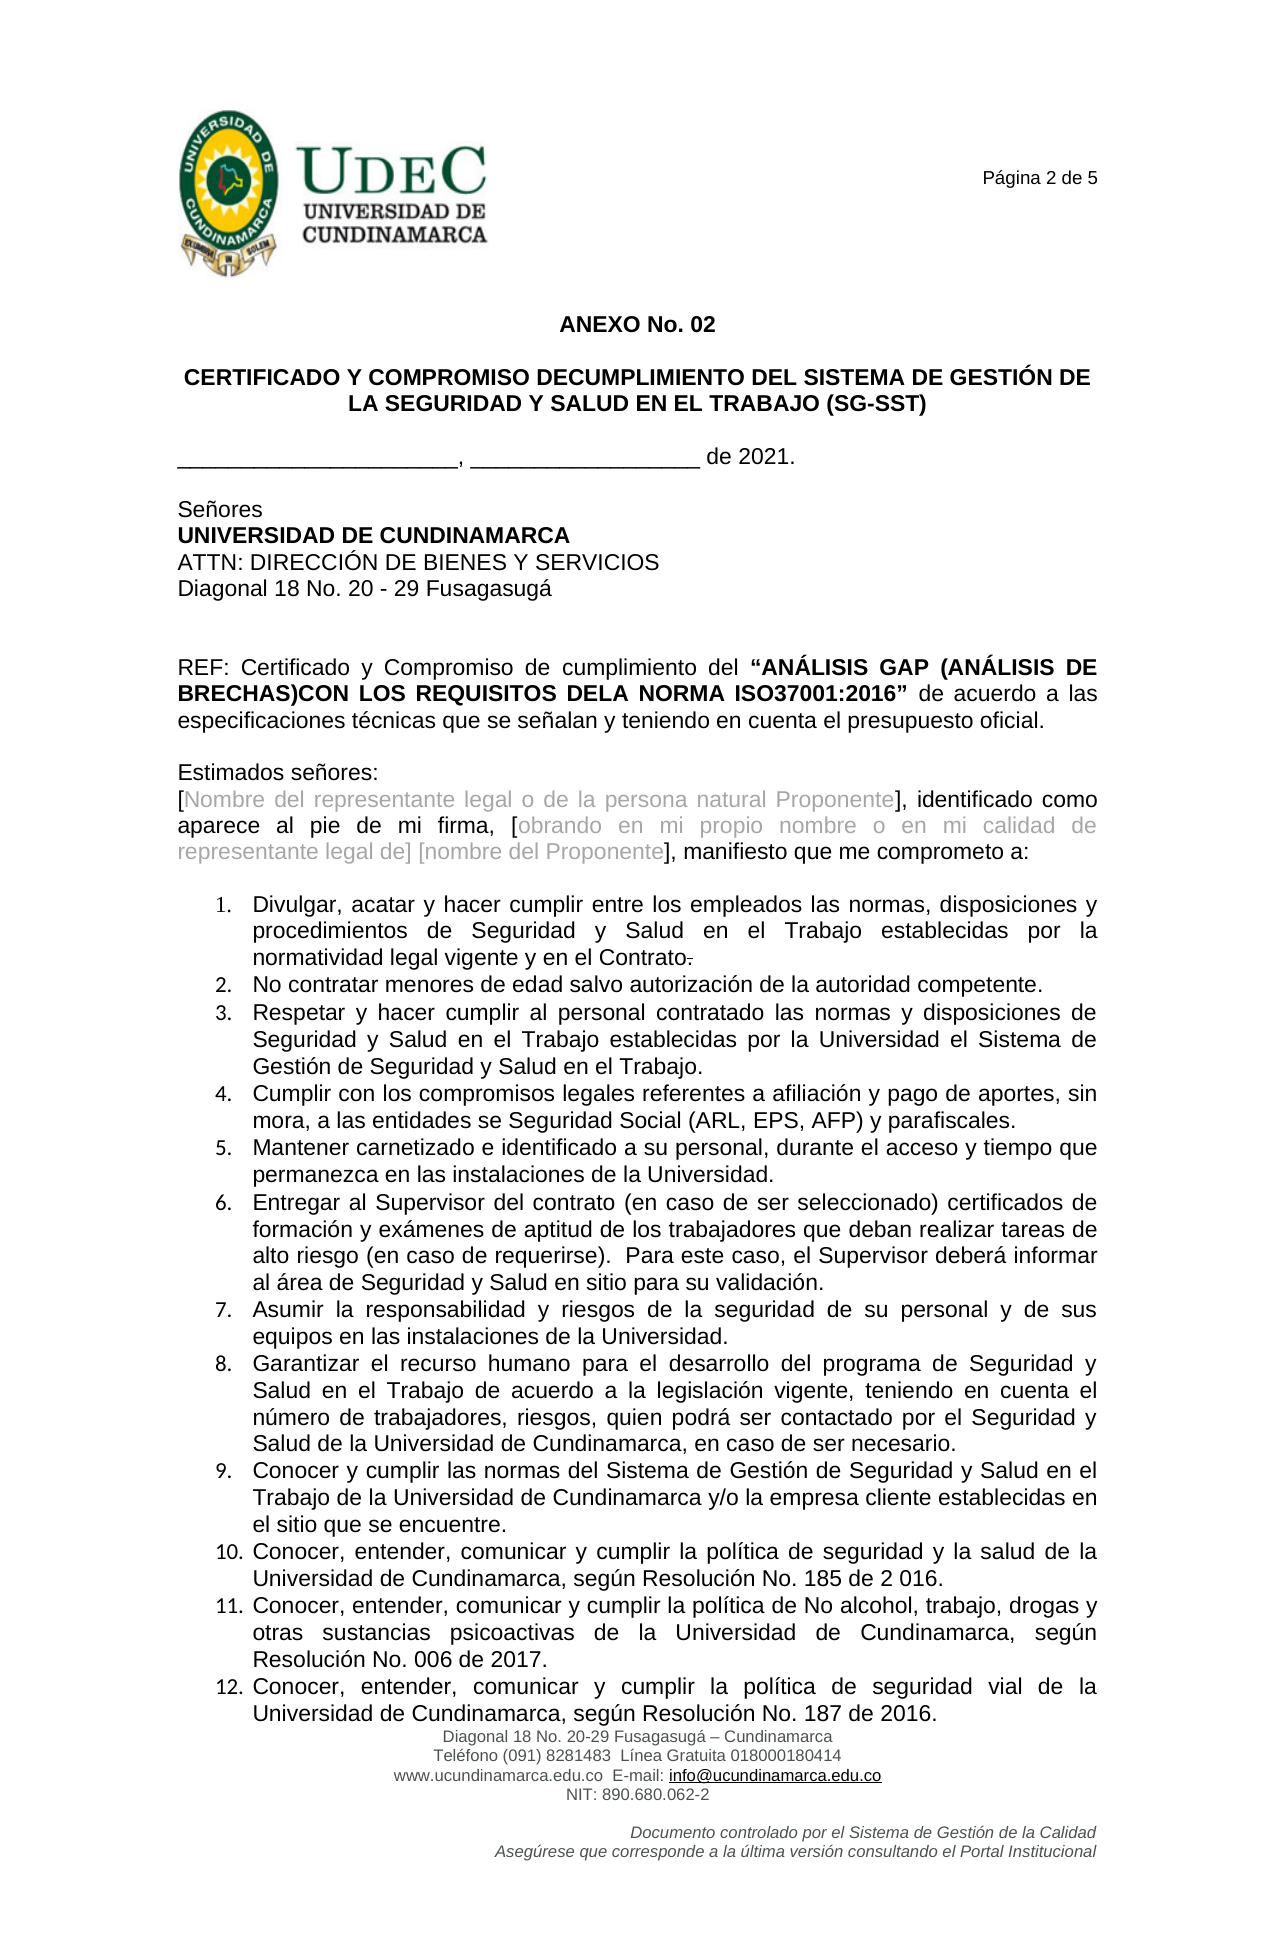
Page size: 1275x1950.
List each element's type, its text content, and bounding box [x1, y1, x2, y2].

list Conocer y cumplir las normas del Sistema de Gestión de Seguridad y Salud en el Trabajo de la Universidad de Cundinamarca y/o la empresa cliente establecidas en el sitio que se encuentre. [215, 1456, 1098, 1537]
text UNIVERSIDAD DE CUNDINAMARCA [177, 522, 1098, 548]
picture [178, 109, 490, 279]
text Estimados señores: [177, 759, 1098, 786]
list Mantener carnetizado e identificado a su personal, durante el acceso y tiempo que permanezca en las instalaciones de la Universidad. [215, 1133, 1098, 1188]
text ATTN: DIRECCIÓN DE BIENES Y SERVICIOS [177, 548, 1098, 575]
list Respetar y hacer cumplir al personal contratado las normas y disposiciones de Seguridad y Salud en el Trabajo establecidas por la Universidad el Sistema de Gestión de Seguridad y Salud en el Trabajo. [215, 998, 1098, 1079]
text Diagonal 18 No. 20 - 29 Fusagasugá [177, 575, 1098, 601]
list Conocer, entender, comunicar y cumplir la política de No alcohol, trabajo, drogas y otras sustancias psicoactivas de la Universidad de Cundinamarca, según Resolución No. 006 de 2017. [215, 1591, 1098, 1672]
list Garantizar el recurso humano para el desarrollo del programa de Seguridad y Salud en el Trabajo de acuerdo a la legislación vigente, teniendo en cuenta el número de trabajadores, riesgos, quien podrá ser contactado por el Seguridad y Salud de la Universidad de Cundinamarca, en caso de ser necesario. [215, 1349, 1098, 1456]
list Asumir la responsabilidad y riesgos de la seguridad de su personal y de sus equipos en las instalaciones de la Universidad. [215, 1295, 1098, 1349]
list Conocer, entender, comunicar y cumplir la política de seguridad vial de la Universidad de Cundinamarca, según Resolución No. 187 de 2016. [215, 1672, 1098, 1726]
text CERTIFICADO Y COMPROMISO DECUMPLIMIENTO DEL SISTEMA DE GESTIÓN DE LA SEGURIDAD Y SALUD EN EL TRABAJO (SG-SST) [177, 364, 1098, 417]
list Cumplir con los compromisos legales referentes a afiliación y pago de aportes, sin mora, a las entidades se Seguridad Social (ARL, EPS, AFP) y parafiscales. [215, 1079, 1098, 1133]
list No contratar menores de edad salvo autorización de la autoridad competente. [215, 970, 1098, 998]
text Señores [177, 496, 1098, 522]
text ______________________, __________________ de 2021. [177, 443, 1098, 469]
list Conocer, entender, comunicar y cumplir la política de seguridad y la salud de la Universidad de Cundinamarca, según Resolución No. 185 de 2 016. [215, 1537, 1098, 1591]
text REF: Certificado y Compromiso de cumplimiento del “ANÁLISIS GAP (ANÁLISIS DE BRECHAS)CON LOS REQUISITOS DELA NORMA ISO37001:2016” de acuerdo a las especificaciones técnicas que se señalan y teniendo en cuenta el presupuesto oficial. [177, 654, 1098, 733]
list Divulgar, acatar y hacer cumplir entre los empleados las normas, disposiciones y procedimientos de Seguridad y Salud en el Trabajo establecidas por la normatividad legal vigente y en el Contrato. [215, 891, 1098, 970]
list Entregar al Supervisor del contrato (en caso de ser seleccionado) certificados de formación y exámenes de aptitud de los trabajadores que deban realizar tareas de alto riesgo (en caso de requerirse). Para este caso, el Supervisor deberá informar al área de Seguridad y Salud en sitio para su validación. [215, 1188, 1098, 1295]
text [Nombre del representante legal o de la persona natural Proponente], identificado como aparece al pie de mi firma, [obrando en mi propio nombre o en mi calidad de representante legal de] [nombre del Proponente], manifiesto que me comprometo a: [177, 786, 1098, 865]
text ANEXO No. 02 [177, 311, 1098, 338]
